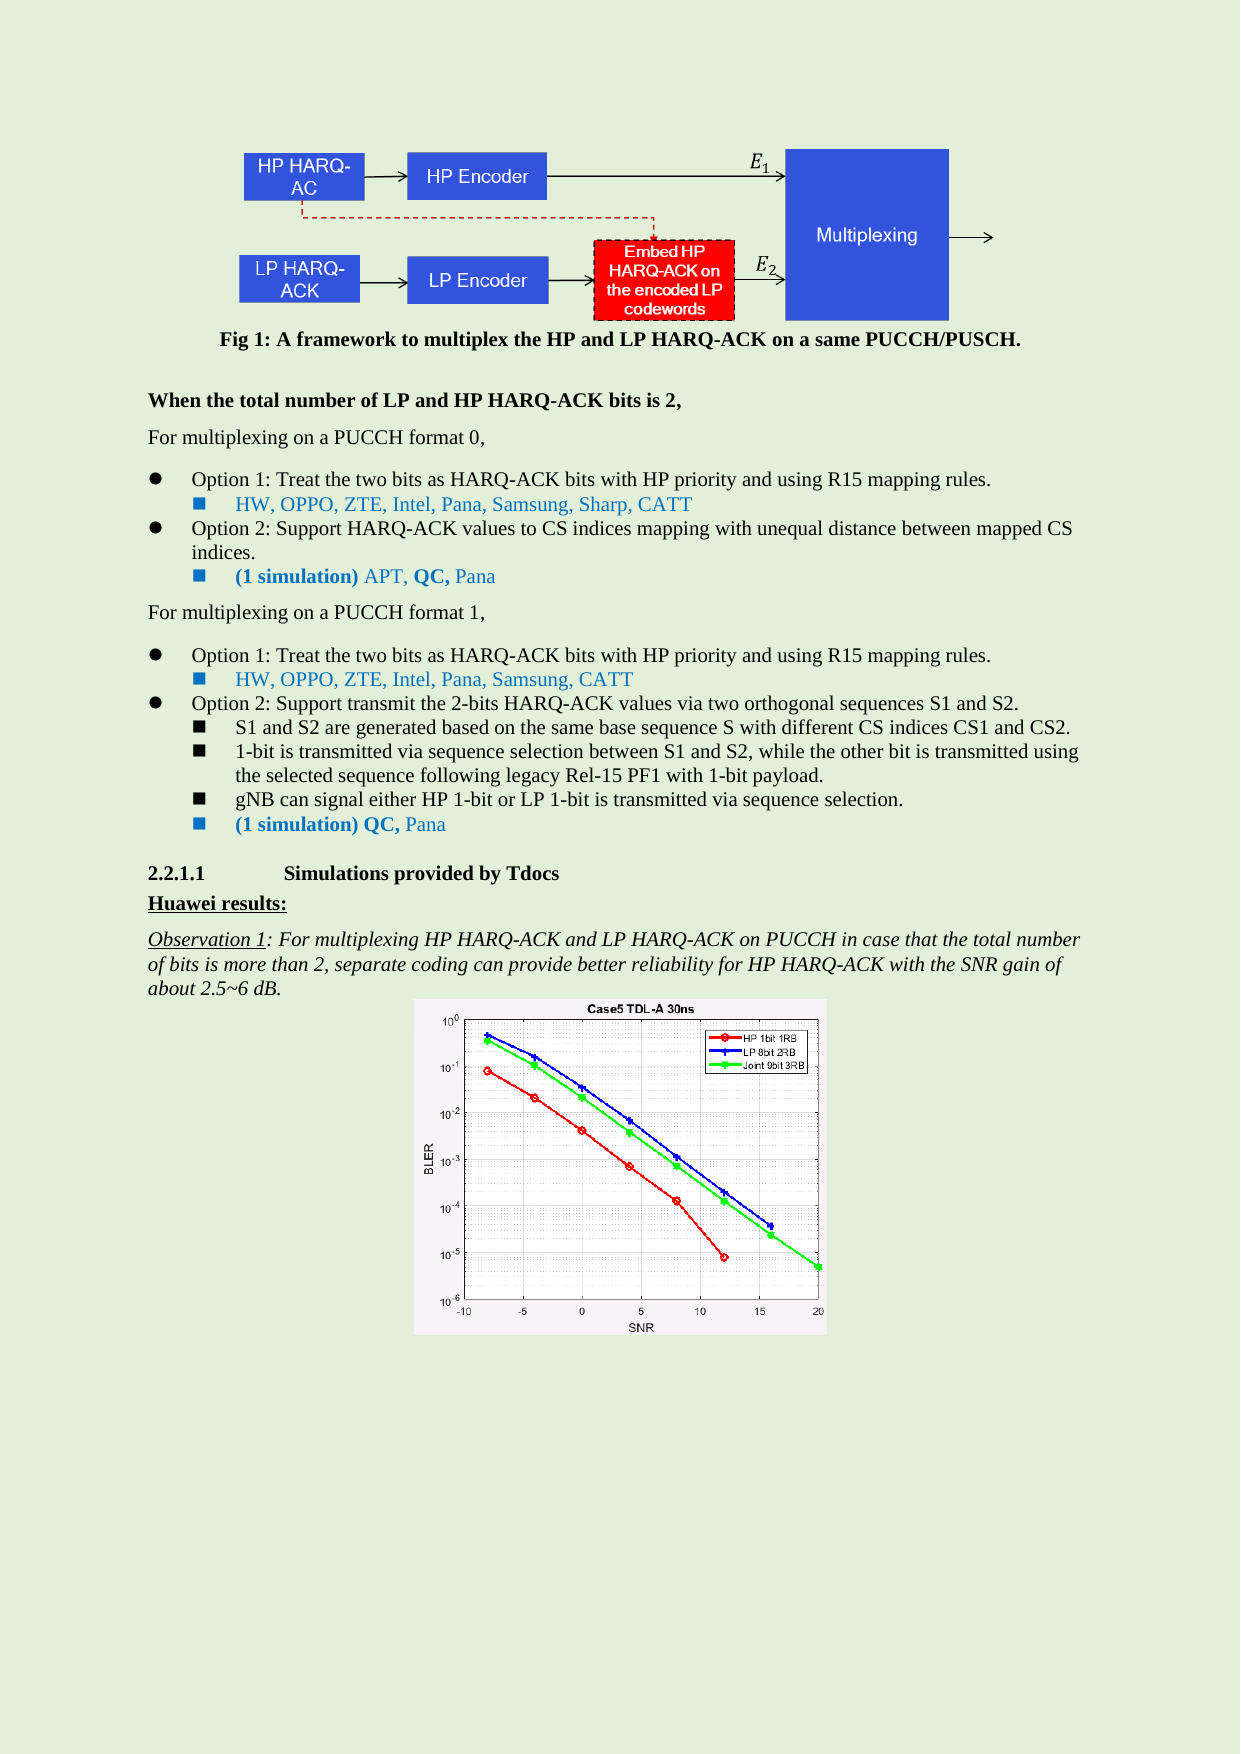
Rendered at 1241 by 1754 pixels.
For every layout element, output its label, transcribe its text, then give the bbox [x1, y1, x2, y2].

picture [239, 147, 1002, 328]
text For multiplexing on a PUCCH format 0, [148, 424, 1093, 449]
text Huawei results: [148, 891, 1093, 915]
list Option 2: Support transmit the 2-bits HARQ-ACK values via two orthogonal sequences S1 and S2. [148, 691, 1093, 715]
list 1-bit is transmitted via sequence selection between S1 and S2, while the other bit is transmitted using the selected sequence following legacy Rel-15 PF1 with 1-bit payload. [191, 739, 1093, 787]
list S1 and S2 are generated based on the same base sequence S with different CS indices CS1 and CS2. [191, 715, 1093, 739]
list gNB can signal either HP 1-bit or LP 1-bit is transmitted via sequence selection. [191, 787, 1093, 811]
text Observation 1: For multiplexing HP HARQ-ACK and LP HARQ-ACK on PUCCH in case that the total number of bits is more than 2, separate coding can provide better reliability for HP HARQ-ACK with the SNR gain of about 2.5~6 dB. [148, 927, 1093, 999]
list (1 simulation) APT, QC, Pana [191, 564, 1093, 588]
list Option 1: Treat the two bits as HARQ-ACK bits with HP priority and using R15 mapping rules. [148, 467, 1093, 491]
subtitle Simulations provided by Tdocs [148, 861, 1093, 884]
text For multiplexing on a PUCCH format 1, [148, 600, 1093, 624]
list Option 1: Treat the two bits as HARQ-ACK bits with HP priority and using R15 mapping rules. [148, 643, 1093, 667]
list HW, OPPO, ZTE, Intel, Pana, Samsung, Sharp, CATT [191, 491, 1093, 516]
text When the total number of LP and HP HARQ-ACK bits is 2, [148, 388, 1093, 412]
picture [413, 999, 827, 1335]
list (1 simulation) QC, Pana [191, 811, 1093, 836]
list HW, OPPO, ZTE, Intel, Pana, Samsung, CATT [191, 667, 1093, 691]
list Option 2: Support HARQ-ACK values to CS indices mapping with unequal distance between mapped CS indices. [148, 516, 1093, 564]
